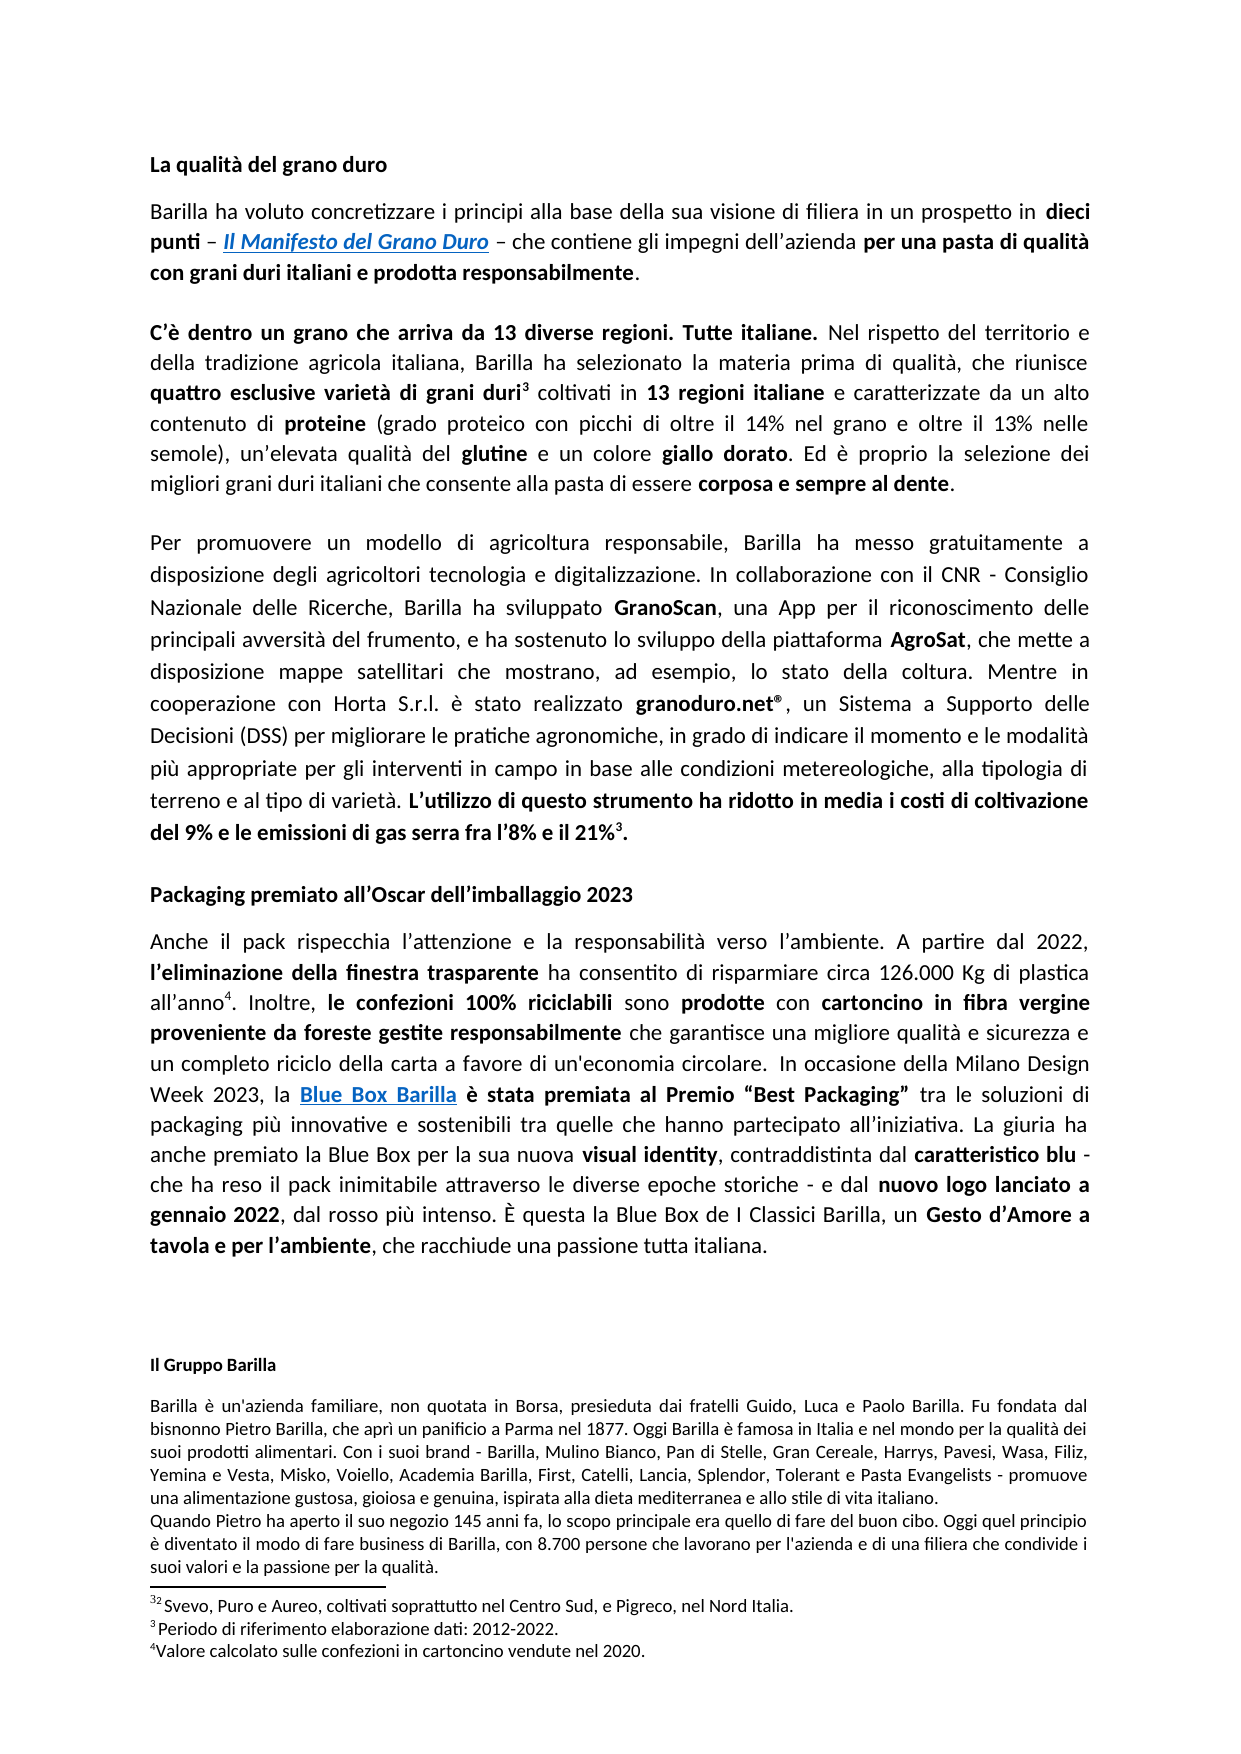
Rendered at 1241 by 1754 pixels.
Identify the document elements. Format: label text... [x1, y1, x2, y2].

text Il Gruppo Barilla [150, 1353, 1090, 1376]
text Quando Pietro ha aperto il suo negozio 145 anni fa, lo scopo principale era quello di fare del buon cibo. Oggi quel principio è diventato il modo di fare business di Barilla, con 8.700 persone che lavorano per l'azienda e di una filiera che condivide i suoi valori e la passione per la qualità. [150, 1509, 1090, 1578]
text Barilla ha voluto concretizzare i principi alla base della sua visione di filiera in un prospetto in dieci punti – Il Manifesto del Grano Duro – che contiene gli impegni dell’azienda per una pasta di qualità con grani duri italiani e prodotta responsabilmente. [150, 197, 1090, 286]
text Barilla è un'azienda familiare, non quotata in Borsa, presieduta dai fratelli Guido, Luca e Paolo Barilla. Fu fondata dal bisnonno Pietro Barilla, che aprì un panificio a Parma nel 1877. Oggi Barilla è famosa in Italia e nel mondo per la qualità dei suoi prodotti alimentari. Con i suoi brand - Barilla, Mulino Bianco, Pan di Stelle, Gran Cereale, Harrys, Pavesi, Wasa, Filiz, Yemina e Vesta, Misko, Voiello, Academia Barilla, First, Catelli, Lancia, Splendor, Tolerant e Pasta Evangelists - promuove una alimentazione gustosa, gioiosa e genuina, ispirata alla dieta mediterranea e allo stile di vita italiano. [150, 1395, 1090, 1509]
text Anche il pack rispecchia l’attenzione e la responsabilità verso l’ambiente. A partire dal 2022, l’eliminazione della finestra trasparente ha consentito di risparmiare circa 126.000 Kg di plastica all’anno4. Inoltre, le confezioni 100% riciclabili sono prodotte con cartoncino in fibra vergine proveniente da foreste gestite responsabilmente che garantisce una migliore qualità e sicurezza e un completo riciclo della carta a favore di un'economia circolare. In occasione della Milano Design Week 2023, la Blue Box Barilla è stata premiata al Premio “Best Packaging” tra le soluzioni di packaging più innovative e sostenibili tra quelle che hanno partecipato all’iniziativa. La giuria ha anche premiato la Blue Box per la sua nuova visual identity, contraddistinta dal caratteristico blu - che ha reso il pack inimitabile attraverso le diverse epoche storiche - e dal nuovo logo lanciato a gennaio 2022, dal rosso più intenso. È questa la Blue Box de I Classici Barilla, un Gesto d’Amore a tavola e per l’ambiente, che racchiude una passione tutta italiana. [150, 927, 1090, 1259]
text Per promuovere un modello di agricoltura responsabile, Barilla ha messo gratuitamente a disposizione degli agricoltori tecnologia e digitalizzazione. In collaborazione con il CNR - Consiglio Nazionale delle Ricerche, Barilla ha sviluppato GranoScan, una App per il riconoscimento delle principali avversità del frumento, e ha sostenuto lo sviluppo della piattaforma AgroSat, che mette a disposizione mappe satellitari che mostrano, ad esempio, lo stato della coltura. Mentre in cooperazione con Horta S.r.l. è stato realizzato granoduro.net®, un Sistema a Supporto delle Decisioni (DSS) per migliorare le pratiche agronomiche, in grado di indicare il momento e le modalità più appropriate per gli interventi in campo in base alle condizioni metereologiche, alla tipologia di terreno e al tipo di varietà. L’utilizzo di questo strumento ha ridotto in media i costi di coltivazione del 9% e le emissioni di gas serra fra l’8% e il 21%3. [150, 528, 1090, 846]
text La qualità del grano duro [150, 150, 1090, 178]
text Packaging premiato all’Oscar dell’imballaggio 2023 [150, 881, 1090, 908]
text C’è dentro un grano che arriva da 13 diverse regioni. Tutte italiane. Nel rispetto del territorio e della tradizione agricola italiana, Barilla ha selezionato la materia prima di qualità, che riunisce quattro esclusive varietà di grani duri coltivati in 13 regioni italiane e caratterizzate da un alto contenuto di proteine (grado proteico con picchi di oltre il 14% nel grano e oltre il 13% nelle semole), un’elevata qualità del glutine e un colore giallo dorato. Ed è proprio la selezione dei migliori grani duri italiani che consente alla pasta di essere corposa e sempre al dente. [150, 318, 1090, 497]
